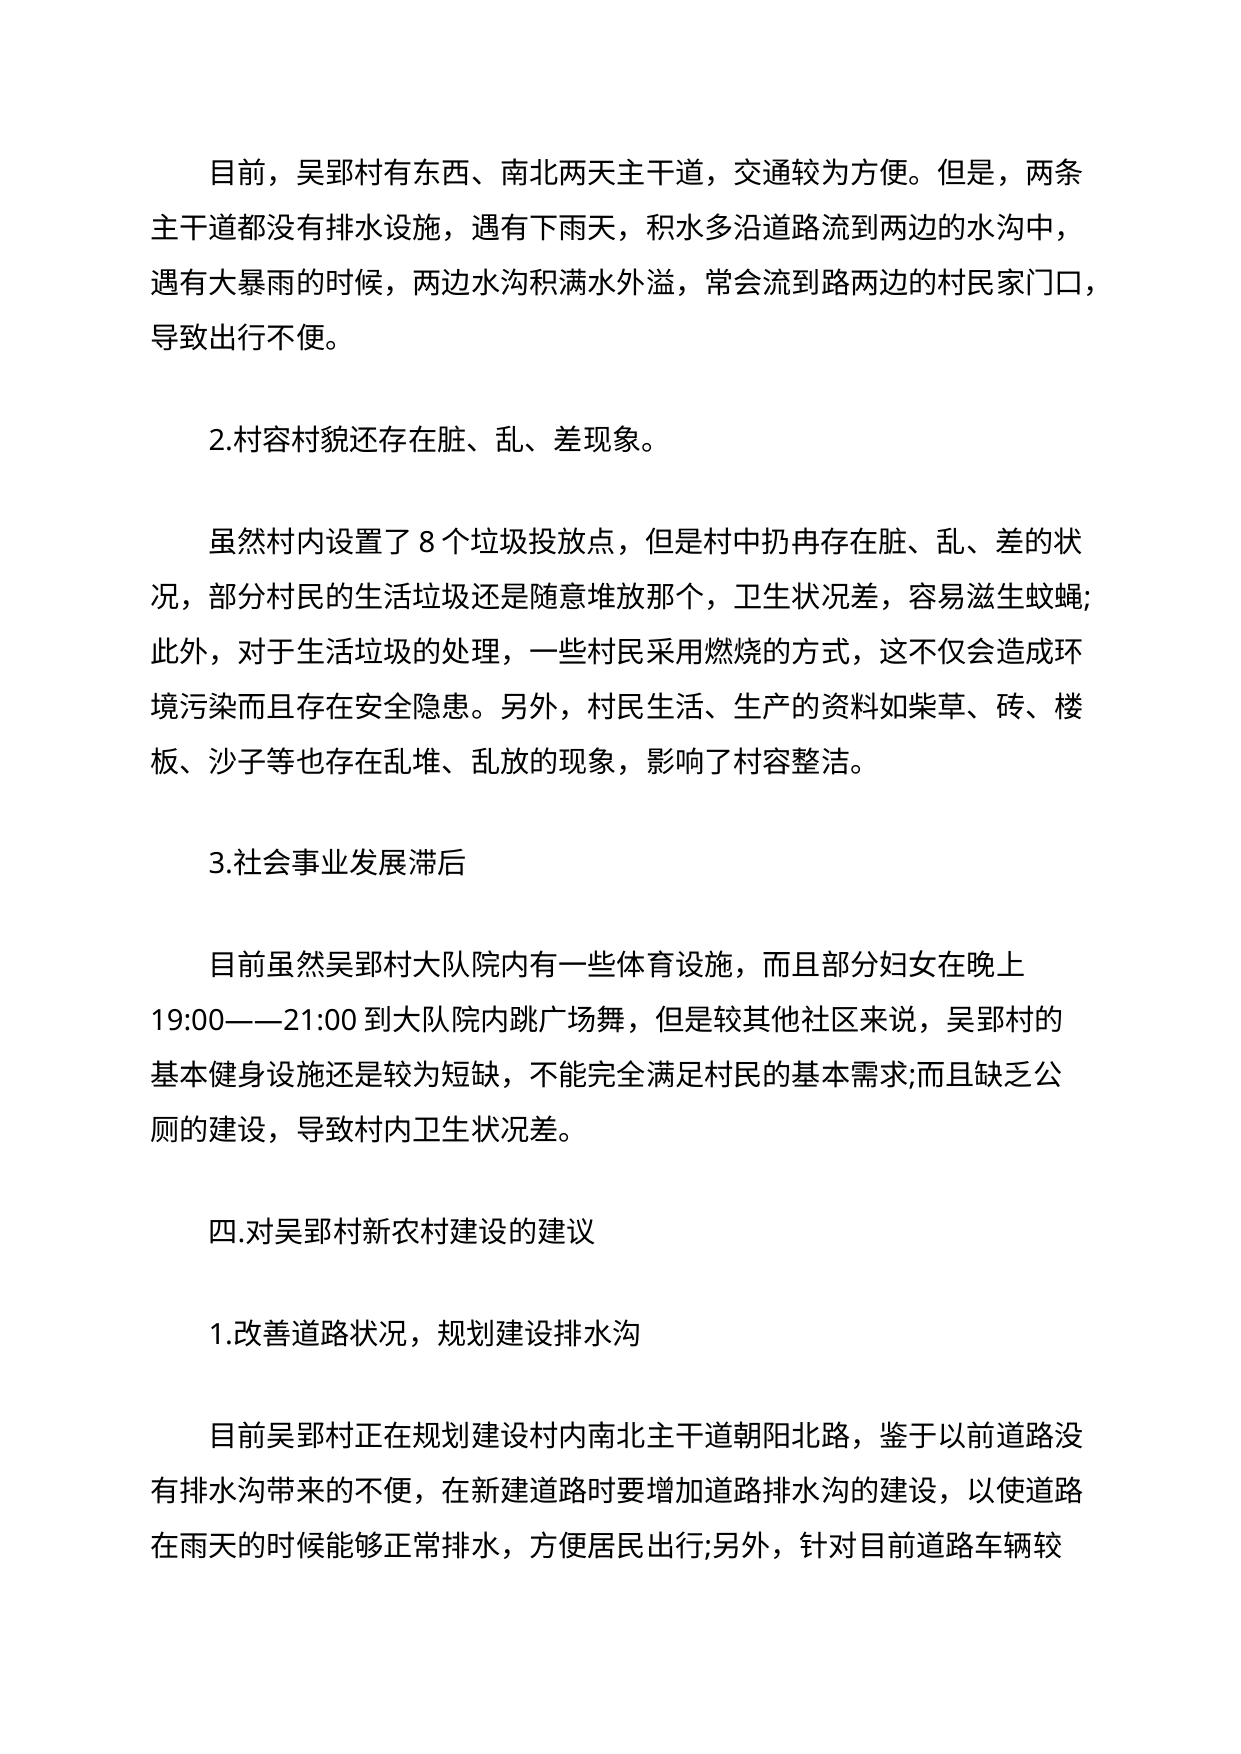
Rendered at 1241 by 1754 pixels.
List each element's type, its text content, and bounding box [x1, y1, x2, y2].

text 3.社会事业发展滞后 [150, 840, 1090, 882]
text 目前，吴郢村有东西、南北两天主干道，交通较为方便。但是，两条主干道都没有排水设施，遇有下雨天，积水多沿道路流到两边的水沟中，遇有大暴雨的时候，两边水沟积满水外溢，常会流到路两边的村民家门口，导致出行不便。 [150, 150, 1090, 357]
text 四.对吴郢村新农村建设的建议 [150, 1209, 1090, 1251]
text 1.改善道路状况，规划建设排水沟 [150, 1311, 1090, 1353]
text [150, 1413, 1090, 1565]
text 虽然村内设置了8个垃圾投放点，但是村中扔冉存在脏、乱、差的状况，部分村民的生活垃圾还是随意堆放那个，卫生状况差，容易滋生蚊蝇;此外，对于生活垃圾的处理，一些村民采用燃烧的方式，这不仅会造成环境污染而且存在安全隐患。另外，村民生活、生产的资料如柴草、砖、楼板、沙子等也存在乱堆、乱放的现象，影响了村容整洁。 [150, 518, 1090, 781]
text 目前虽然吴郢村大队院内有一些体育设施，而且部分妇女在晚上19:00——21:00到大队院内跳广场舞，但是较其他社区来说，吴郢村的基本健身设施还是较为短缺，不能完全满足村民的基本需求;而且缺乏公厕的建设，导致村内卫生状况差。 [150, 942, 1090, 1149]
text 2.村容村貌还存在脏、乱、差现象。 [150, 416, 1090, 459]
